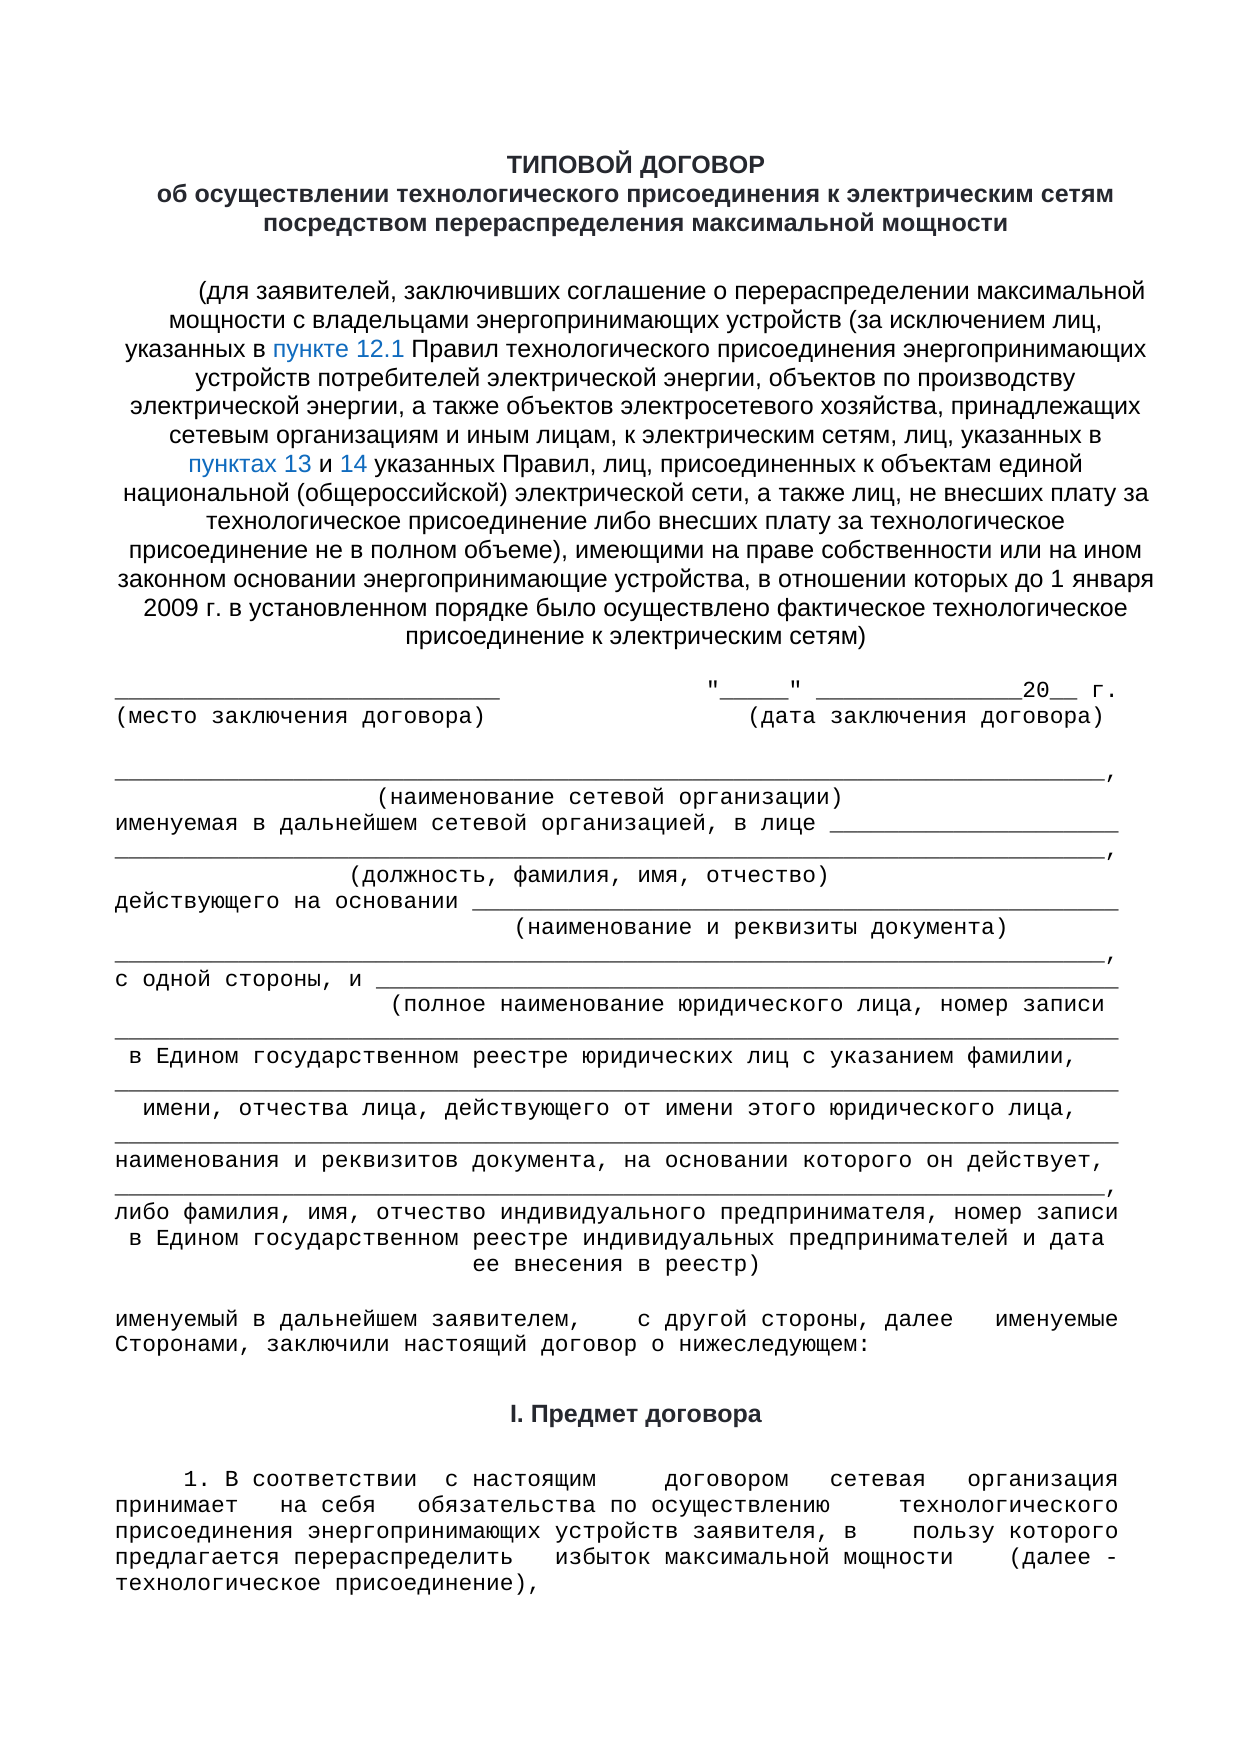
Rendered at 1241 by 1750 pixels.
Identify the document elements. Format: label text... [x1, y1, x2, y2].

text (наименование и реквизиты документа) [114, 915, 1157, 941]
text присоединения энергопринимающих устройств заявителя, в пользу которого [114, 1519, 1157, 1545]
text (для заявителей, заключивших соглашение о перераспределении максимальной мощности с владельцами энергопринимающих устройств (за исключением лиц, указанных в пункте 12.1 Правил технологического присоединения энергопринимающих устройств потребителей электрической энергии, объектов по производству электрической энергии, а также объектов электросетевого хозяйства, принадлежащих сетевым организациям и иным лицам, к электрическим сетям, лиц, указанных в пунктах 13 и 14 указанных Правил, лиц, присоединенных к объектам единой национальной (общероссийской) электрической сети, а также лиц, не внесших плату за технологическое присоединение либо внесших плату за технологическое присоединение не в полном объеме), имеющими на праве собственности или на ином законном основании энергопринимающие устройства, в отношении которых до 1 января 2009 г. в установленном порядке было осуществлено фактическое технологическое присоединение к электрическим сетям) [114, 276, 1157, 650]
subtitle I. Предмет договора [114, 1399, 1157, 1427]
text (место заключения договора) (дата заключения договора) [114, 705, 1157, 731]
text с одной стороны, и ______________________________________________________ [114, 967, 1157, 993]
text технологическое присоединение), [114, 1571, 1157, 1597]
text действующего на основании _______________________________________________ [114, 889, 1157, 915]
text в Едином государственном реестре юридических лиц с указанием фамилии, [114, 1045, 1157, 1071]
text имени, отчества лица, действующего от имени этого юридического лица, [114, 1097, 1157, 1122]
text 1. В соответствии с настоящим договором сетевая организация [114, 1467, 1157, 1493]
text _________________________________________________________________________ [114, 1071, 1157, 1097]
text ее внесения в реестр) [114, 1252, 1157, 1278]
text именуемый в дальнейшем заявителем, с другой стороны, далее именуемые [114, 1307, 1157, 1333]
text (полное наименование юридического лица, номер записи [114, 993, 1157, 1019]
text _________________________________________________________________________ [114, 1019, 1157, 1045]
text ________________________________________________________________________, [114, 1174, 1157, 1200]
text либо фамилия, имя, отчество индивидуального предпринимателя, номер записи [114, 1200, 1157, 1226]
text принимает на себя обязательства по осуществлению технологического [114, 1493, 1157, 1519]
text наименования и реквизитов документа, на основании которого он действует, [114, 1148, 1157, 1174]
text ________________________________________________________________________, [114, 941, 1157, 967]
text Сторонами, заключили настоящий договор о нижеследующем: [114, 1333, 1157, 1359]
text (должность, фамилия, имя, отчество) [114, 863, 1157, 889]
text ________________________________________________________________________, [114, 759, 1157, 785]
text _________________________________________________________________________ [114, 1122, 1157, 1148]
text в Едином государственном реестре индивидуальных предпринимателей и дата [114, 1226, 1157, 1252]
text именуемая в дальнейшем сетевой организацией, в лице _____________________ [114, 811, 1157, 837]
text (наименование сетевой организации) [114, 785, 1157, 811]
subtitle ТИПОВОЙ ДОГОВОР об осуществлении технологического присоединения к электрическим сетям посредством перераспределения максимальной мощности [114, 150, 1157, 236]
text ________________________________________________________________________, [114, 837, 1157, 863]
text ____________________________ "_____" _______________20__ г. [114, 679, 1157, 705]
text предлагается перераспределить избыток максимальной мощности (далее - [114, 1545, 1157, 1571]
